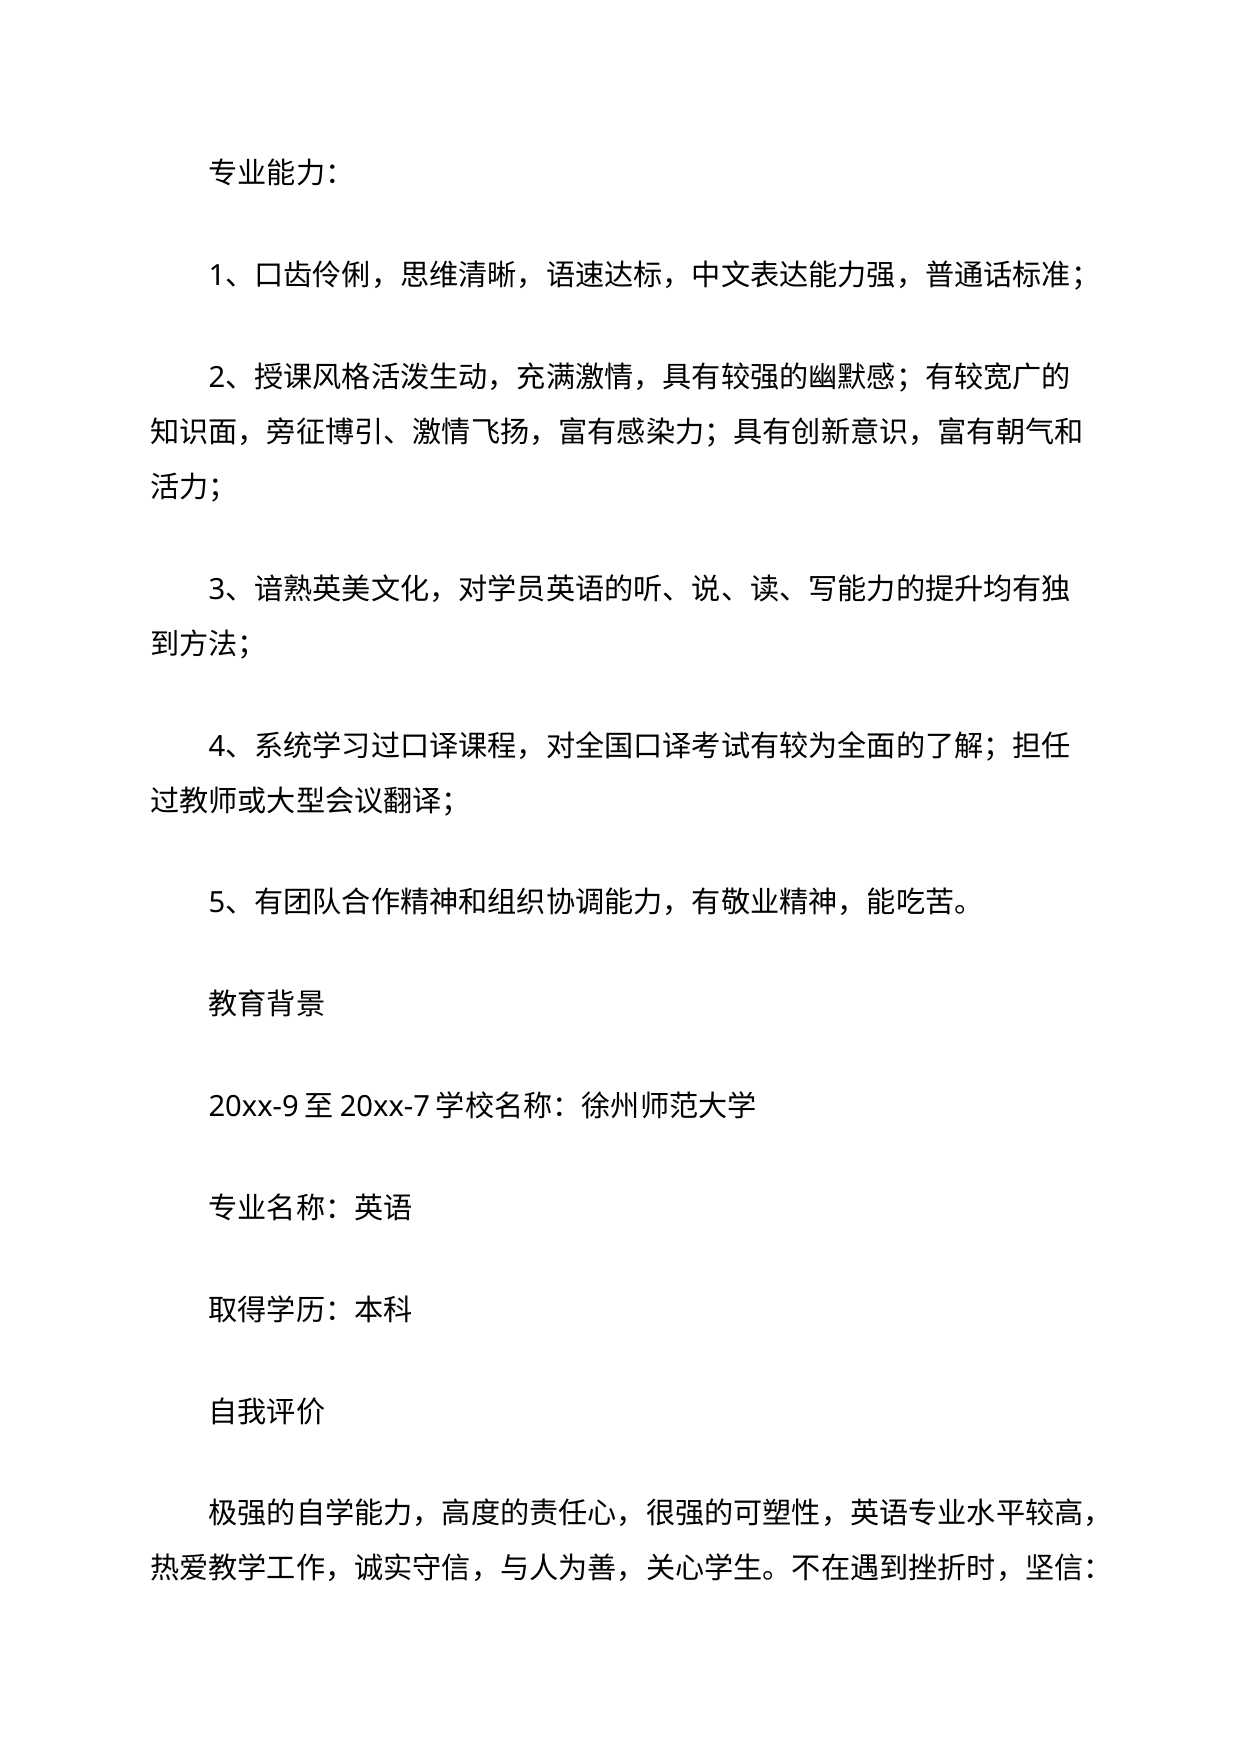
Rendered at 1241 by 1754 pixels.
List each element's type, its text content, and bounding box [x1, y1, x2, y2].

text 5、有团队合作精神和组织协调能力，有敬业精神，能吃苦。 [150, 879, 1090, 921]
text 3、谙熟英美文化，对学员英语的听、说、读、写能力的提升均有独到方法； [150, 565, 1090, 663]
text 专业名称：英语 [150, 1185, 1090, 1227]
text 专业能力： [150, 150, 1090, 192]
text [150, 1490, 1090, 1587]
text 20xx-9至20xx-7学校名称：徐州师范大学 [150, 1083, 1090, 1125]
text 教育背景 [150, 981, 1090, 1023]
text 1、口齿伶俐，思维清晰，语速达标，中文表达能力强，普通话标准； [150, 252, 1090, 294]
text 取得学历：本科 [150, 1286, 1090, 1329]
text 自我评价 [150, 1388, 1090, 1431]
text 2、授课风格活泼生动，充满激情，具有较强的幽默感；有较宽广的知识面，旁征博引、激情飞扬，富有感染力；具有创新意识，富有朝气和活力； [150, 354, 1090, 506]
text 4、系统学习过口译课程，对全国口译考试有较为全面的了解；担任过教师或大型会议翻译； [150, 722, 1090, 819]
